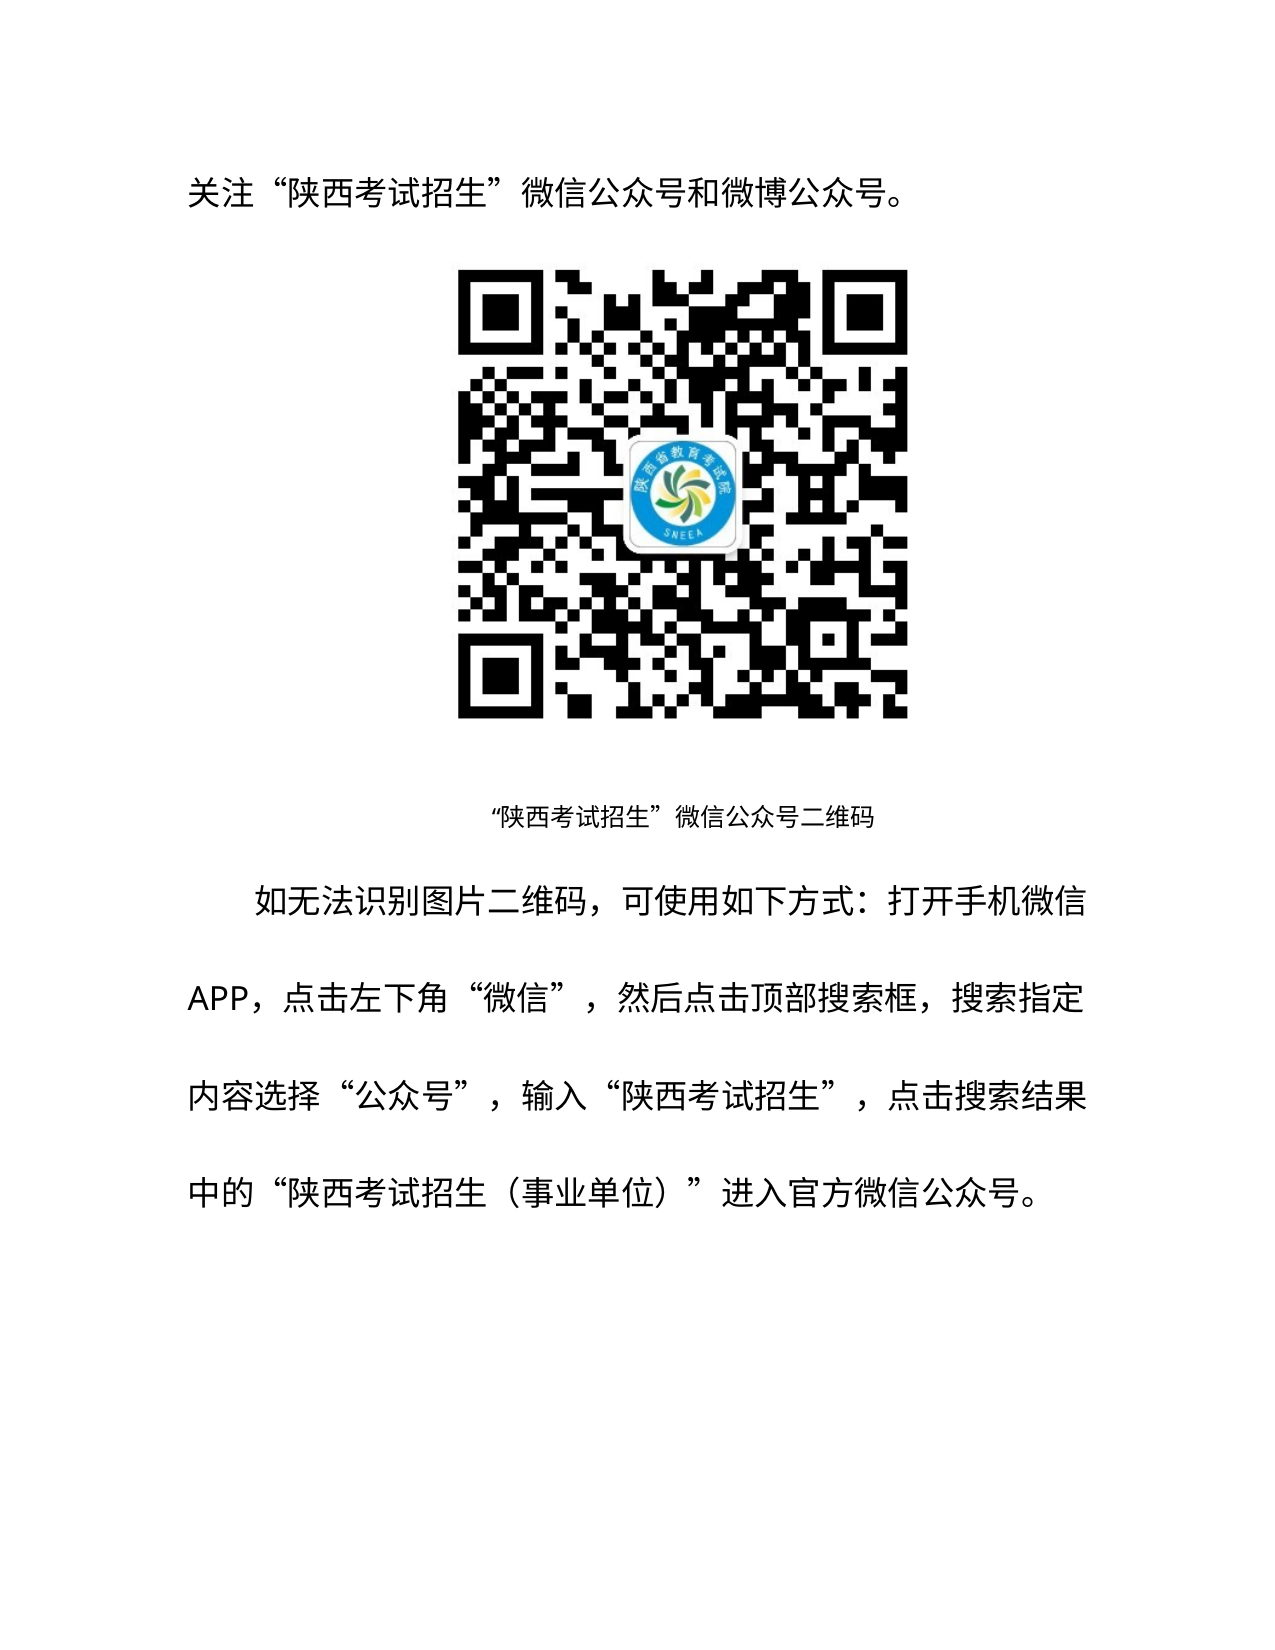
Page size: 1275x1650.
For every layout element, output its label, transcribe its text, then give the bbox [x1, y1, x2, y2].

text “陕西考试招生”微信公众号二维码 [187, 783, 1087, 848]
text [187, 159, 1087, 224]
text 如无法识别图片二维码，可使用如下方式：打开手机微信APP，点击左下角“微信”，然后点击顶部搜索框，搜索指定内容选择“公众号”，输入“陕西考试招生”，点击搜索结果中的“陕西考试招生（事业单位）”进入官方微信公众号。 [187, 866, 1087, 1224]
picture [428, 247, 939, 744]
